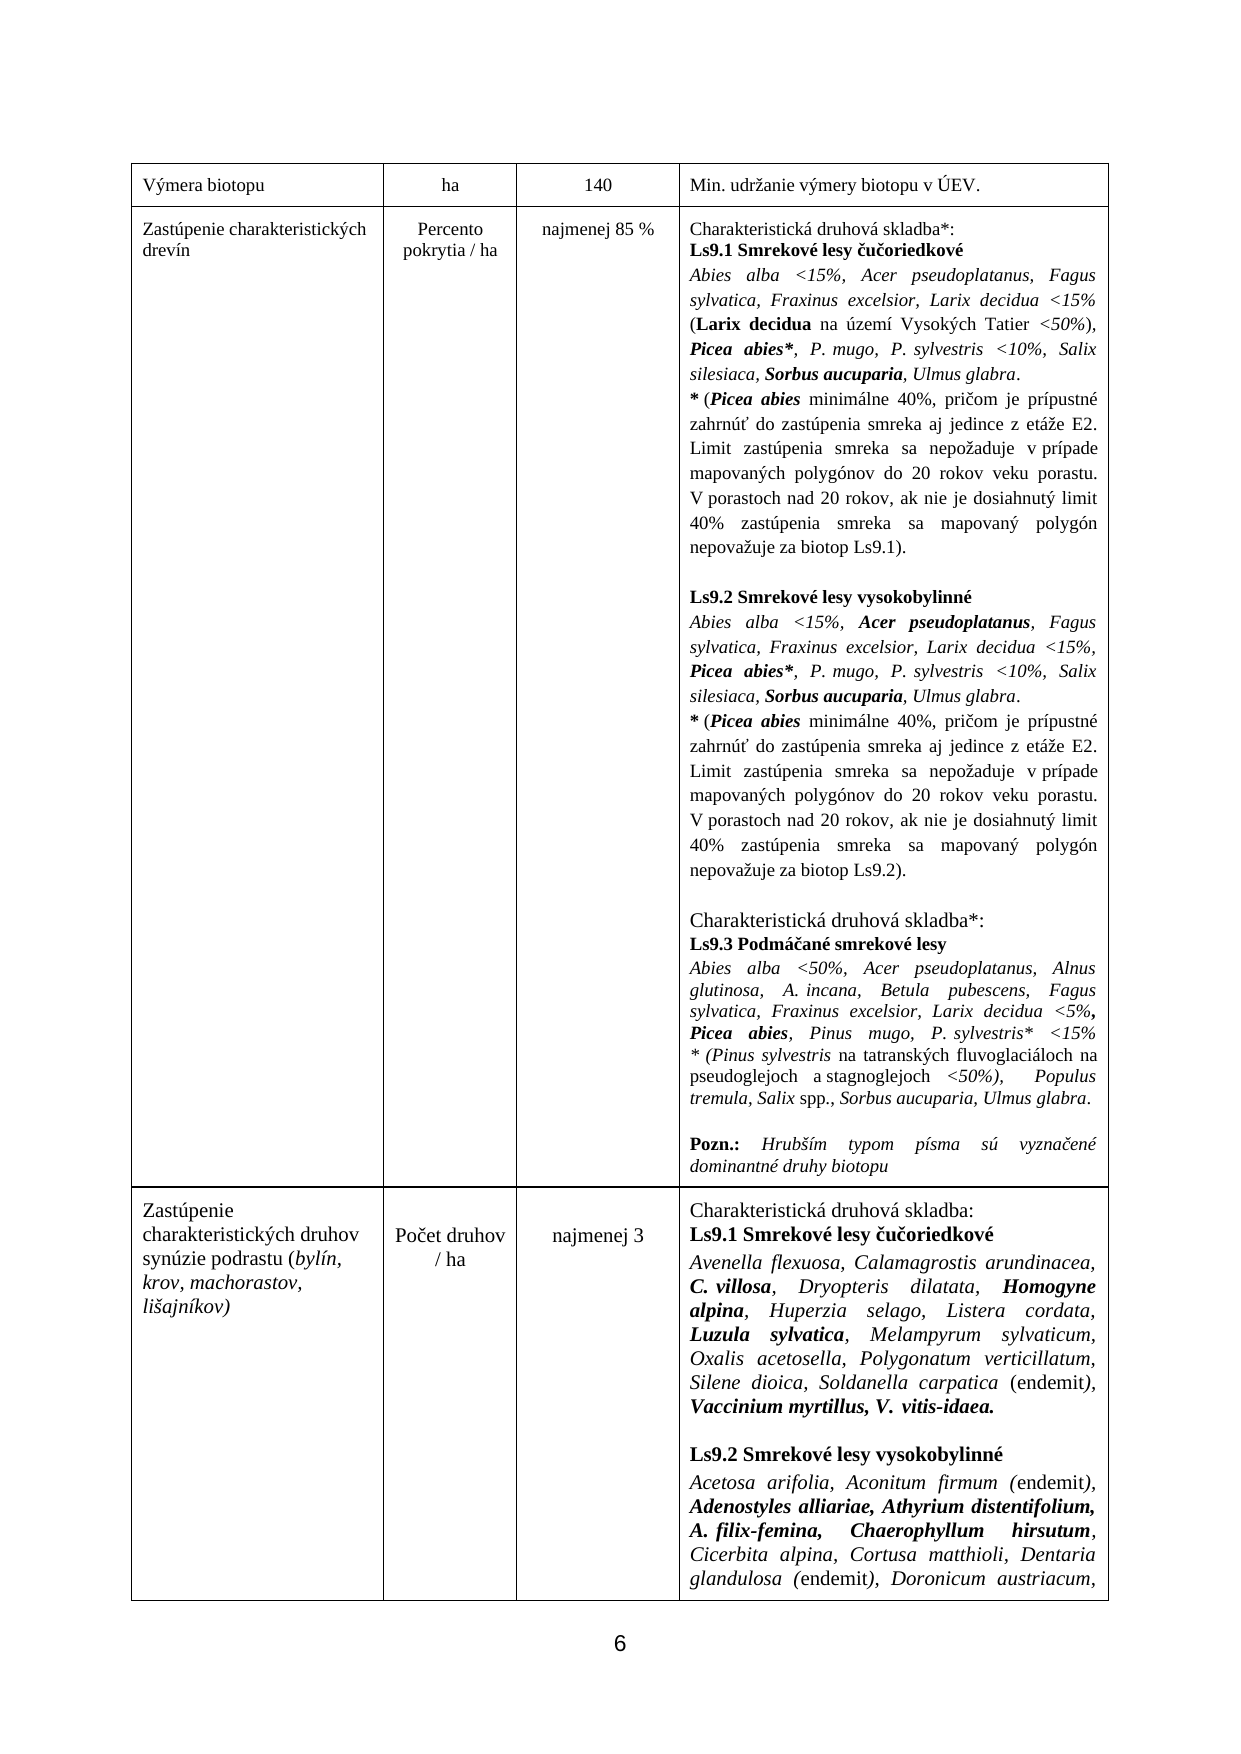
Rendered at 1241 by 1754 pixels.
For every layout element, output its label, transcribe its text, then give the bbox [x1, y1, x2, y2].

table_cell Charakteristická druhová skladba*: Ls9.1 Smrekové lesy čučoriedkové Abies alba <15%, Acer pseudoplatanus, Fagus sylvatica, Fraxinus excelsior, Larix decidua <15% (Larix decidua na území Vysokých Tatier <50%), Picea abies*, P. mugo, P. sylvestris <10%, Salix silesiaca, Sorbus aucuparia, Ulmus glabra. * (Picea abies minimálne 40%, pričom je prípustné zahrnúť do zastúpenia smreka aj jedince z etáže E2. Limit zastúpenia smreka sa nepožaduje v prípade mapovaných polygónov do 20 rokov veku porastu. V porastoch nad 20 rokov, ak nie je dosiahnutý limit 40% zastúpenia smreka sa mapovaný polygón nepovažuje za biotop Ls9.1). Ls9.2 Smrekové lesy vysokobylinné Abies alba <15%, Acer pseudoplatanus, Fagus sylvatica, Fraxinus excelsior, Larix decidua <15%, Picea abies*, P. mugo, P. sylvestris <10%, Salix silesiaca, Sorbus aucuparia, Ulmus glabra. * (Picea abies minimálne 40%, pričom je prípustné zahrnúť do zastúpenia smreka aj jedince z etáže E2. Limit zastúpenia smreka sa nepožaduje v prípade mapovaných polygónov do 20 rokov veku porastu. V porastoch nad 20 rokov, ak nie je dosiahnutý limit 40% zastúpenia smreka sa mapovaný polygón nepovažuje za biotop Ls9.2). Charakteristická druhová skladba*: Ls9.3 Podmáčané smrekové lesy Abies alba <50%, Acer pseudoplatanus, Alnus glutinosa, A. incana, Betula pubescens, Fagus sylvatica, Fraxinus excelsior, Larix decidua <5%, Picea abies, Pinus mugo, P. sylvestris* <15% * (Pinus sylvestris na tatranských fluvoglaciáloch na pseudoglejoch a stagnoglejoch <50%), Populus tremula, Salix spp., Sorbus aucuparia, Ulmus glabra. Pozn.: Hrubším typom písma sú vyznačené dominantné druhy biotopu [680, 207, 1108, 1186]
table_cell najmenej 85 % [517, 207, 679, 1186]
table_cell ha [384, 164, 516, 206]
table_cell 140 [517, 164, 679, 206]
table_cell Výmera biotopu [132, 164, 383, 206]
table_cell Min. udržanie výmery biotopu v ÚEV. [680, 164, 1108, 206]
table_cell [680, 1188, 1108, 1600]
table_cell Počet druhov / ha [384, 1188, 516, 1600]
table_cell Percento pokrytia / ha [384, 207, 516, 1186]
table_cell Zastúpenie charakteristických drevín [132, 207, 383, 1186]
table_cell najmenej 3 [517, 1188, 679, 1600]
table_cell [132, 1188, 383, 1600]
